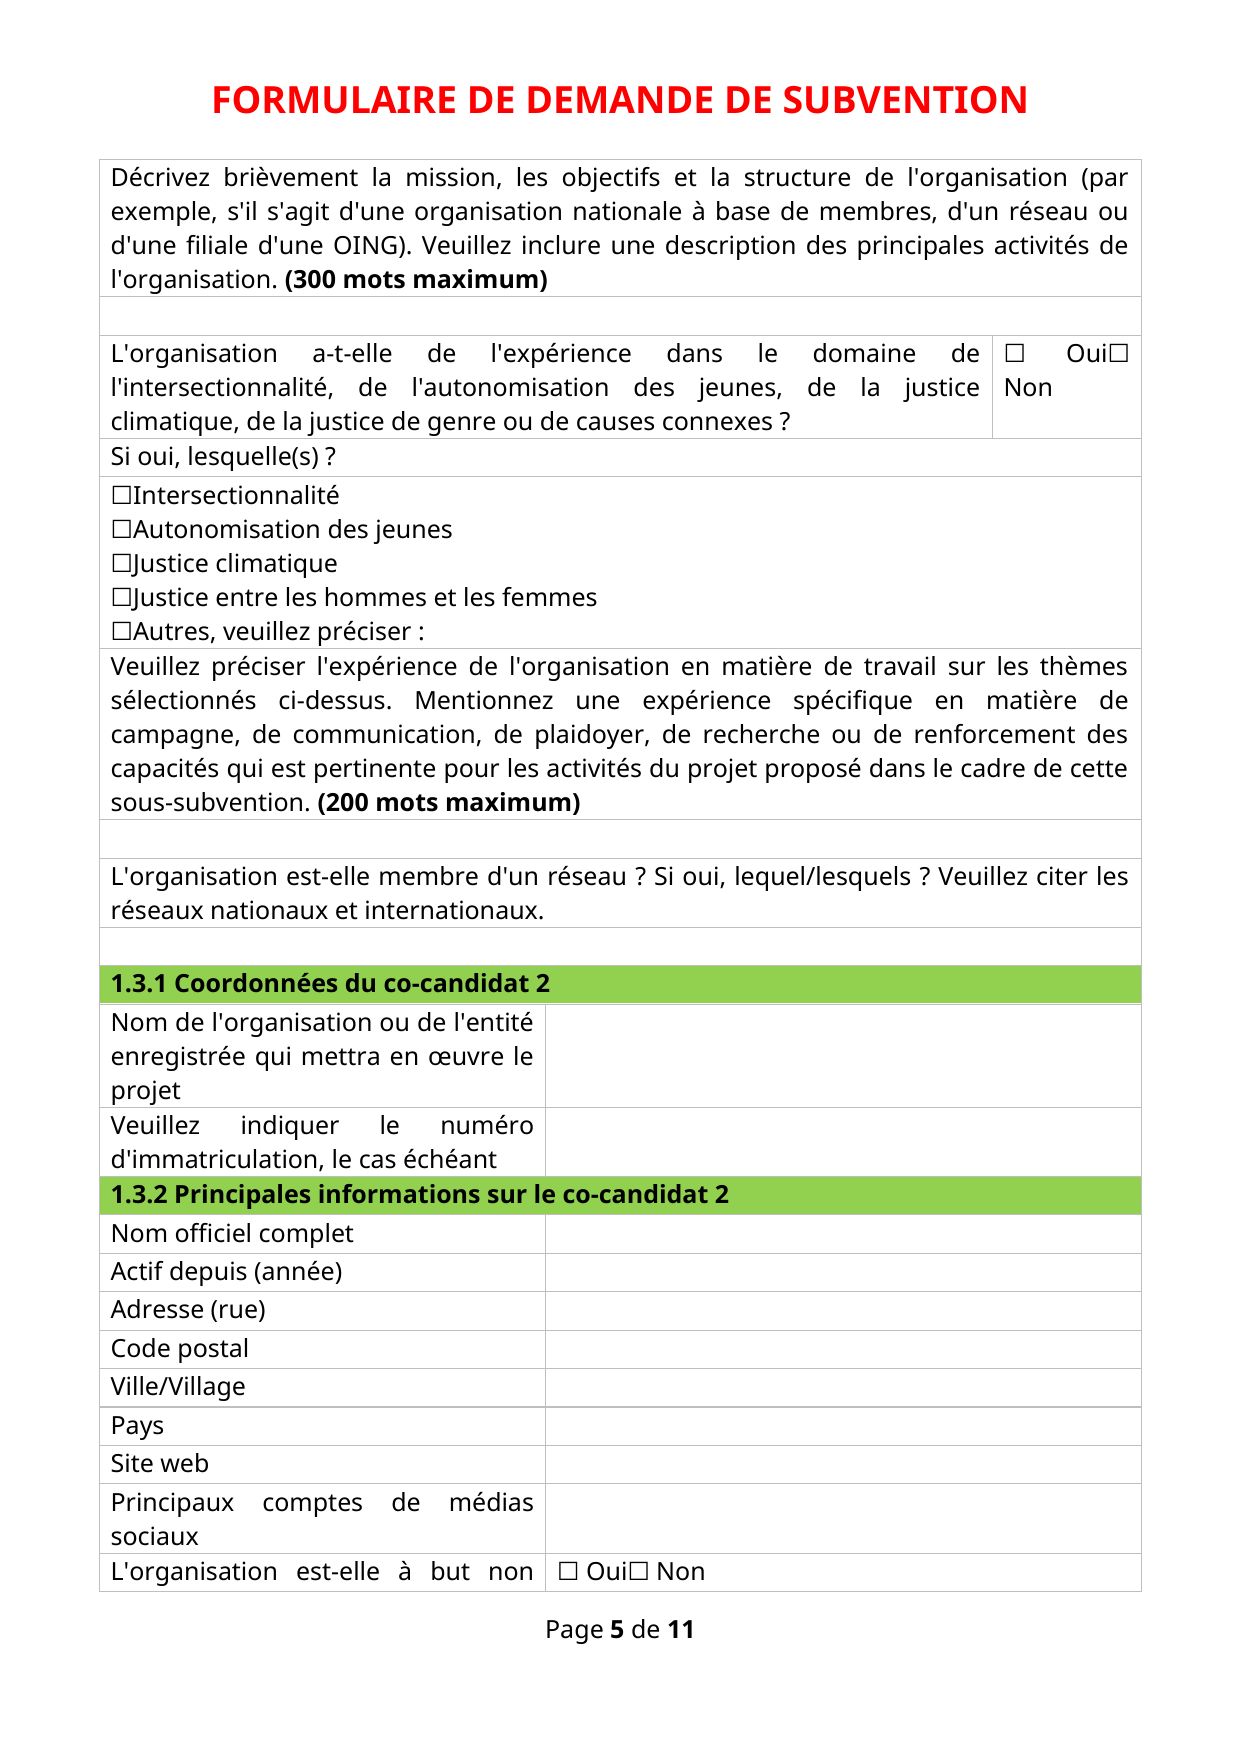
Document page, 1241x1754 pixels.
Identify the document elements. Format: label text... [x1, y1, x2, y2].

table_cell [100, 297, 1141, 334]
table_cell Nom de l'organisation ou de l'entité enregistrée qui mettra en œuvre le projet [100, 1005, 545, 1107]
table_cell Code postal [100, 1331, 545, 1368]
table_cell [546, 1005, 1141, 1107]
table_cell [546, 1484, 1141, 1552]
table_cell Adresse (rue) [100, 1292, 545, 1329]
table_cell Veuillez indiquer le numéro d'immatriculation, le cas échéant [100, 1108, 545, 1176]
table_cell Décrivez brièvement la mission, les objectifs et la structure de l'organisation (par exemple, s'il s'agit d'une organisation nationale à base de membres, d'un réseau ou d'une filiale d'une OING). Veuillez inclure une description des principales activités de l'organisation. (300 mots maximum) [100, 160, 1141, 296]
table_cell [546, 1369, 1141, 1406]
table_cell Principaux comptes de médias sociaux [100, 1484, 545, 1552]
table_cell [100, 1554, 545, 1591]
table_cell [546, 1254, 1141, 1291]
table_cell [546, 1446, 1141, 1483]
table_cell ☐ Oui☐ Non [993, 336, 1141, 438]
table_cell [546, 1331, 1141, 1368]
table_cell Nom officiel complet [100, 1215, 545, 1253]
table_cell [546, 1108, 1141, 1176]
table_cell Pays [100, 1408, 545, 1445]
table_cell L'organisation est-elle membre d'un réseau ? Si oui, lequel/lesquels ? Veuillez citer les réseaux nationaux et internationaux. [100, 859, 1141, 927]
table_cell [546, 1408, 1141, 1445]
table_cell [100, 820, 1141, 857]
table_cell [100, 928, 1141, 965]
table_cell [546, 1292, 1141, 1329]
table_cell Site web [100, 1446, 545, 1483]
table_cell 1.3.1 Coordonnées du co-candidat 2 [100, 966, 1141, 1003]
table_cell 1.3.2 Principales informations sur le co-candidat 2 [100, 1177, 1141, 1214]
table_cell Si oui, lesquelle(s) ? [100, 439, 1141, 476]
table_cell ☐Intersectionnalité ☐Autonomisation des jeunes ☐Justice climatique ☐Justice entre les hommes et les femmes ☐Autres, veuillez préciser : [100, 477, 1141, 648]
table_cell Actif depuis (année) [100, 1254, 545, 1291]
table_cell ☐ Oui☐ Non [546, 1554, 1141, 1591]
table_cell L'organisation a-t-elle de l'expérience dans le domaine de l'intersectionnalité, de l'autonomisation des jeunes, de la justice climatique, de la justice de genre ou de causes connexes ? [100, 336, 992, 438]
table_cell [546, 1215, 1141, 1253]
table_cell Ville/Village [100, 1369, 545, 1406]
table_cell Veuillez préciser l'expérience de l'organisation en matière de travail sur les thèmes sélectionnés ci-dessus. Mentionnez une expérience spécifique en matière de campagne, de communication, de plaidoyer, de recherche ou de renforcement des capacités qui est pertinente pour les activités du projet proposé dans le cadre de cette sous-subvention. (200 mots maximum) [100, 649, 1141, 819]
